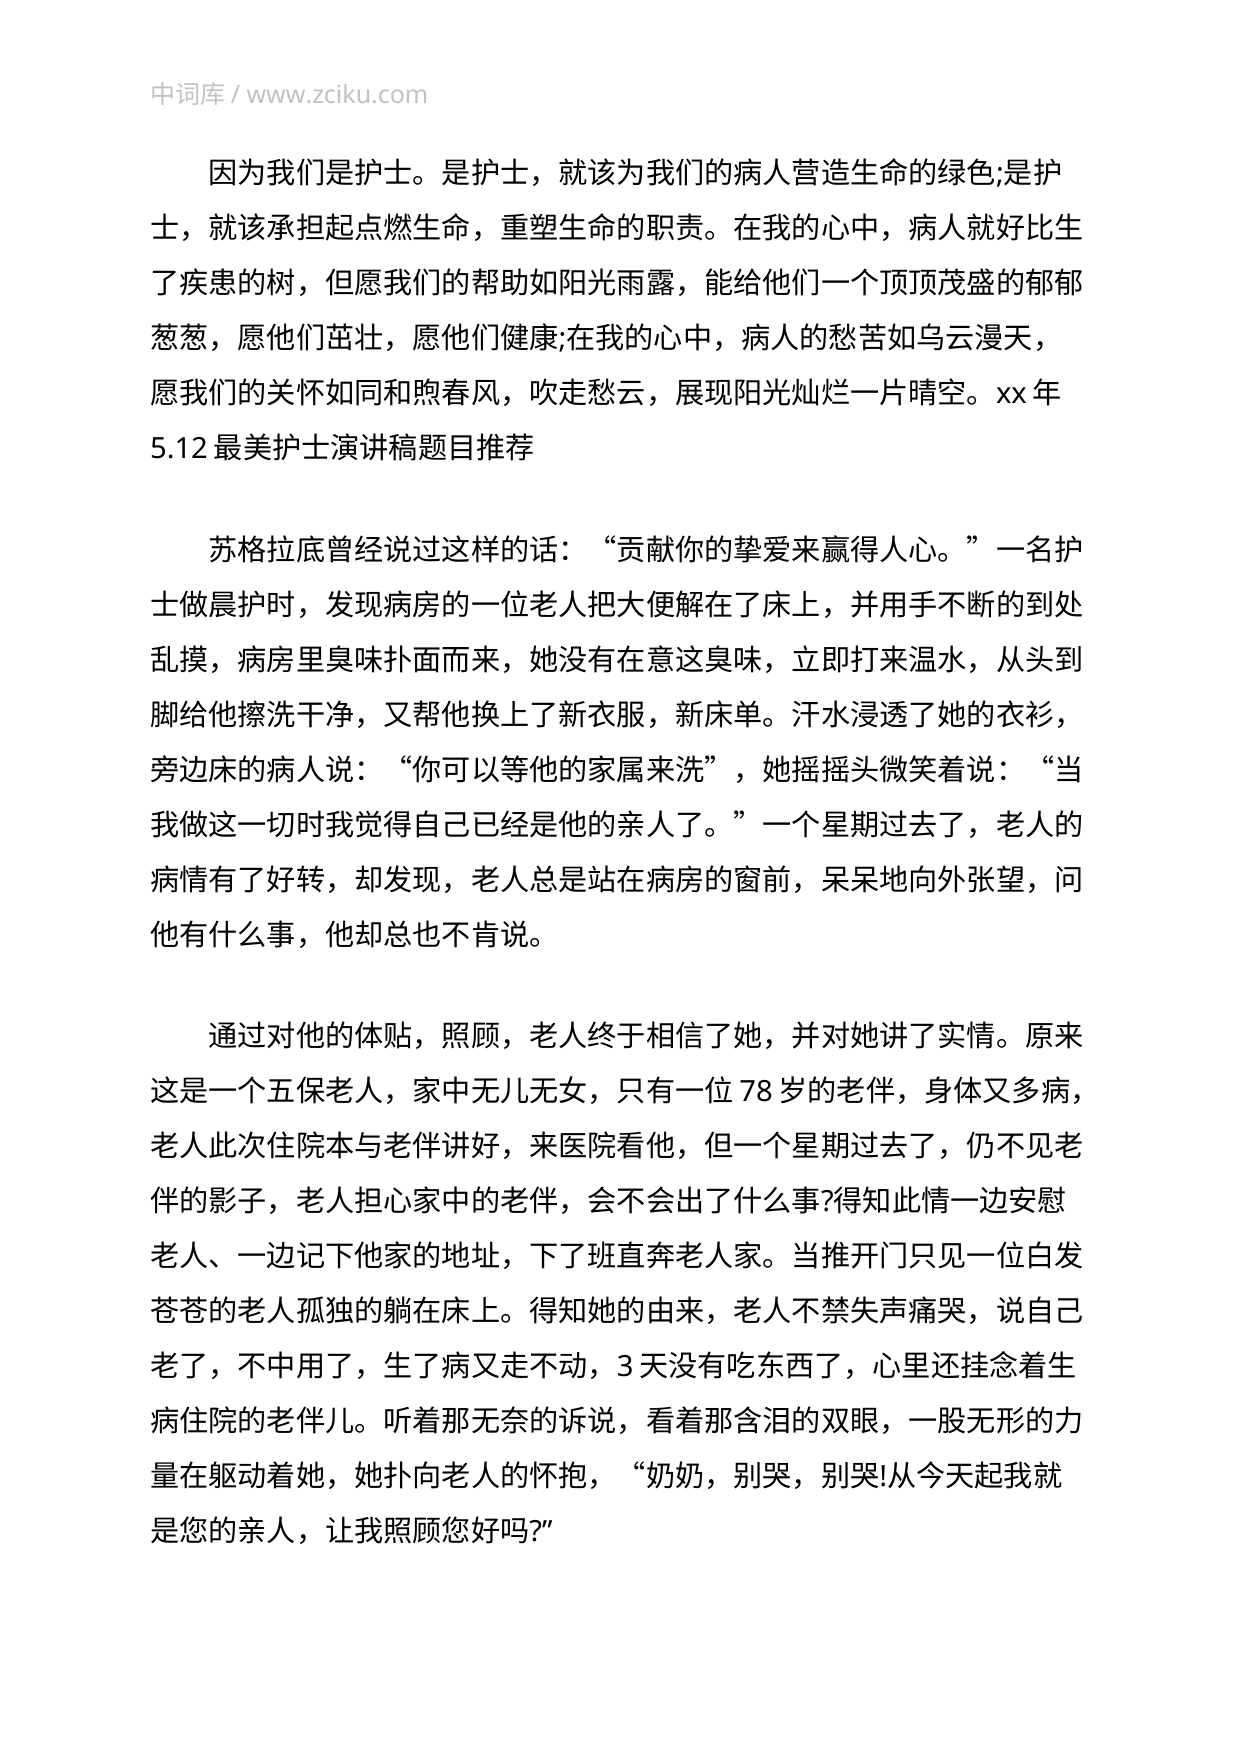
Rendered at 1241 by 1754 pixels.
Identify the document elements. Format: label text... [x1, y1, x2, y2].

text 通过对他的体贴，照顾，老人终于相信了她，并对她讲了实情。原来这是一个五保老人，家中无儿无女，只有一位78岁的老伴，身体又多病，老人此次住院本与老伴讲好，来医院看他，但一个星期过去了，仍不见老伴的影子，老人担心家中的老伴，会不会出了什么事?得知此情一边安慰老人、一边记下他家的地址，下了班直奔老人家。当推开门只见一位白发苍苍的老人孤独的躺在床上。得知她的由来，老人不禁失声痛哭，说自己老了，不中用了，生了病又走不动，3天没有吃东西了，心里还挂念着生病住院的老伴儿。听着那无奈的诉说，看着那含泪的双眼，一股无形的力量在躯动着她，她扑向老人的怀抱，“奶奶，别哭，别哭!从今天起我就是您的亲人，让我照顾您好吗?” [150, 1013, 1090, 1550]
text 苏格拉底曾经说过这样的话：“贡献你的挚爱来赢得人心。”一名护士做晨护时，发现病房的一位老人把大便解在了床上，并用手不断的到处乱摸，病房里臭味扑面而来，她没有在意这臭味，立即打来温水，从头到脚给他擦洗干净，又帮他换上了新衣服，新床单。汗水浸透了她的衣衫，旁边床的病人说：“你可以等他的家属来洗”，她摇摇头微笑着说：“当我做这一切时我觉得自己已经是他的亲人了。”一个星期过去了，老人的病情有了好转，却发现，老人总是站在病房的窗前，呆呆地向外张望，问他有什么事，他却总也不肯说。 [150, 527, 1090, 953]
text 因为我们是护士。是护士，就该为我们的病人营造生命的绿色;是护士，就该承担起点燃生命，重塑生命的职责。在我的心中，病人就好比生了疾患的树，但愿我们的帮助如阳光雨露，能给他们一个顶顶茂盛的郁郁葱葱，愿他们茁壮，愿他们健康;在我的心中，病人的愁苦如乌云漫天，愿我们的关怀如同和煦春风，吹走愁云，展现阳光灿烂一片晴空。xx年5.12最美护士演讲稿题目推荐 [150, 150, 1090, 467]
